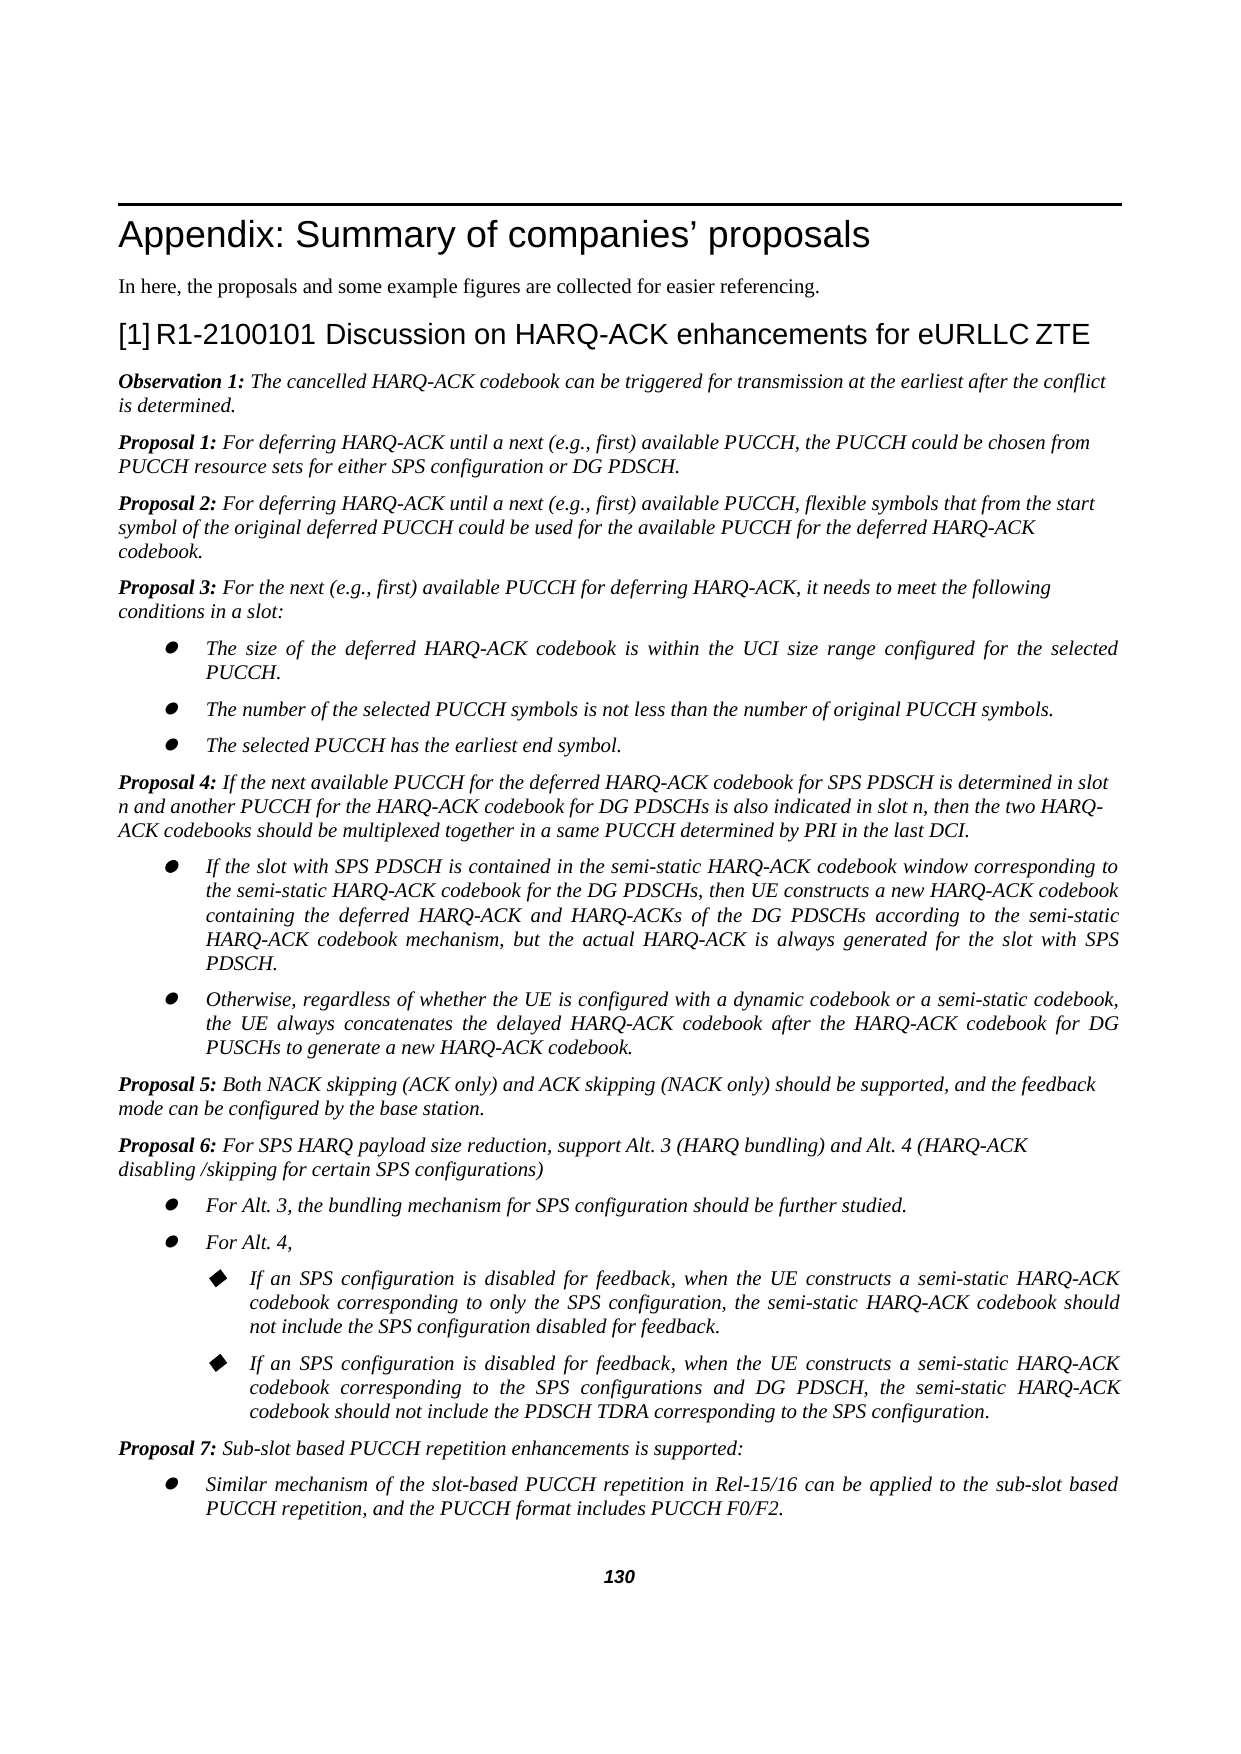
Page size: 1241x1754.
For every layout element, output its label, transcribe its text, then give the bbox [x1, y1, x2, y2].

text Proposal 1: For deferring HARQ-ACK until a next (e.g., first) available PUCCH, the PUCCH could be chosen from PUCCH resource sets for either SPS configuration or DG PDSCH. [118, 430, 1122, 478]
list Similar mechanism of the slot-based PUCCH repetition in Rel-15/16 can be applied to the sub-slot based PUCCH repetition, and the PUCCH format includes PUCCH F0/F2. [162, 1472, 1122, 1520]
list If an SPS configuration is disabled for feedback, when the UE constructs a semi-static HARQ-ACK codebook corresponding to the SPS configurations and DG PDSCH, the semi-static HARQ-ACK codebook should not include the PDSCH TDRA corresponding to the SPS configuration. [206, 1351, 1122, 1423]
text Observation 1: The cancelled HARQ-ACK codebook can be triggered for transmission at the earliest after the conflict is determined. [118, 369, 1122, 417]
list Otherwise, regardless of whether the UE is configured with a dynamic codebook or a semi-static codebook, the UE always concatenates the delayed HARQ-ACK codebook after the HARQ-ACK codebook for DG PUSCHs to generate a new HARQ-ACK codebook. [162, 987, 1122, 1059]
list For Alt. 4, [162, 1230, 1122, 1254]
text Proposal 4: If the next available PUCCH for the deferred HARQ-ACK codebook for SPS PDSCH is determined in slot n and another PUCCH for the HARQ-ACK codebook for DG PDSCHs is also indicated in slot n, then the two HARQ-ACK codebooks should be multiplexed together in a same PUCCH determined by PRI in the last DCI. [118, 770, 1122, 842]
text Proposal 2: For deferring HARQ-ACK until a next (e.g., first) available PUCCH, flexible symbols that from the start symbol of the original deferred PUCCH could be used for the available PUCCH for the deferred HARQ-ACK codebook. [118, 491, 1122, 563]
list For Alt. 3, the bundling mechanism for SPS configuration should be further studied. [162, 1193, 1122, 1217]
text Proposal 3: For the next (e.g., first) available PUCCH for deferring HARQ-ACK, it needs to meet the following conditions in a slot: [118, 575, 1122, 623]
list The selected PUCCH has the earliest end symbol. [162, 733, 1122, 757]
text Proposal 7: Sub-slot based PUCCH repetition enhancements is supported: [118, 1436, 1122, 1460]
list The size of the deferred HARQ-ACK codebook is within the UCI size range configured for the selected PUCCH. [162, 636, 1122, 684]
text In here, the proposals and some example figures are collected for easier referencing. [118, 274, 1122, 298]
text Proposal 5: Both NACK skipping (ACK only) and ACK skipping (NACK only) should be supported, and the feedback mode can be configured by the base station. [118, 1072, 1122, 1120]
list If an SPS configuration is disabled for feedback, when the UE constructs a semi-static HARQ-ACK codebook corresponding to only the SPS configuration, the semi-static HARQ-ACK codebook should not include the SPS configuration disabled for feedback. [206, 1266, 1122, 1338]
text Proposal 6: For SPS HARQ payload size reduction, support Alt. 3 (HARQ bundling) and Alt. 4 (HARQ-ACK disabling /skipping for certain SPS configurations) [118, 1132, 1122, 1181]
subtitle R1-2100101 Discussion on HARQ-ACK enhancements for eURLLC ZTE [118, 317, 1122, 351]
list The number of the selected PUCCH symbols is not less than the number of original PUCCH symbols. [162, 697, 1122, 721]
subtitle Appendix: Summary of companies’ proposals [118, 206, 1122, 256]
list If the slot with SPS PDSCH is contained in the semi-static HARQ-ACK codebook window corresponding to the semi-static HARQ-ACK codebook for the DG PDSCHs, then UE constructs a new HARQ-ACK codebook containing the deferred HARQ-ACK and HARQ-ACKs of the DG PDSCHs according to the semi-static HARQ-ACK codebook mechanism, but the actual HARQ-ACK is always generated for the slot with SPS PDSCH. [162, 854, 1122, 975]
